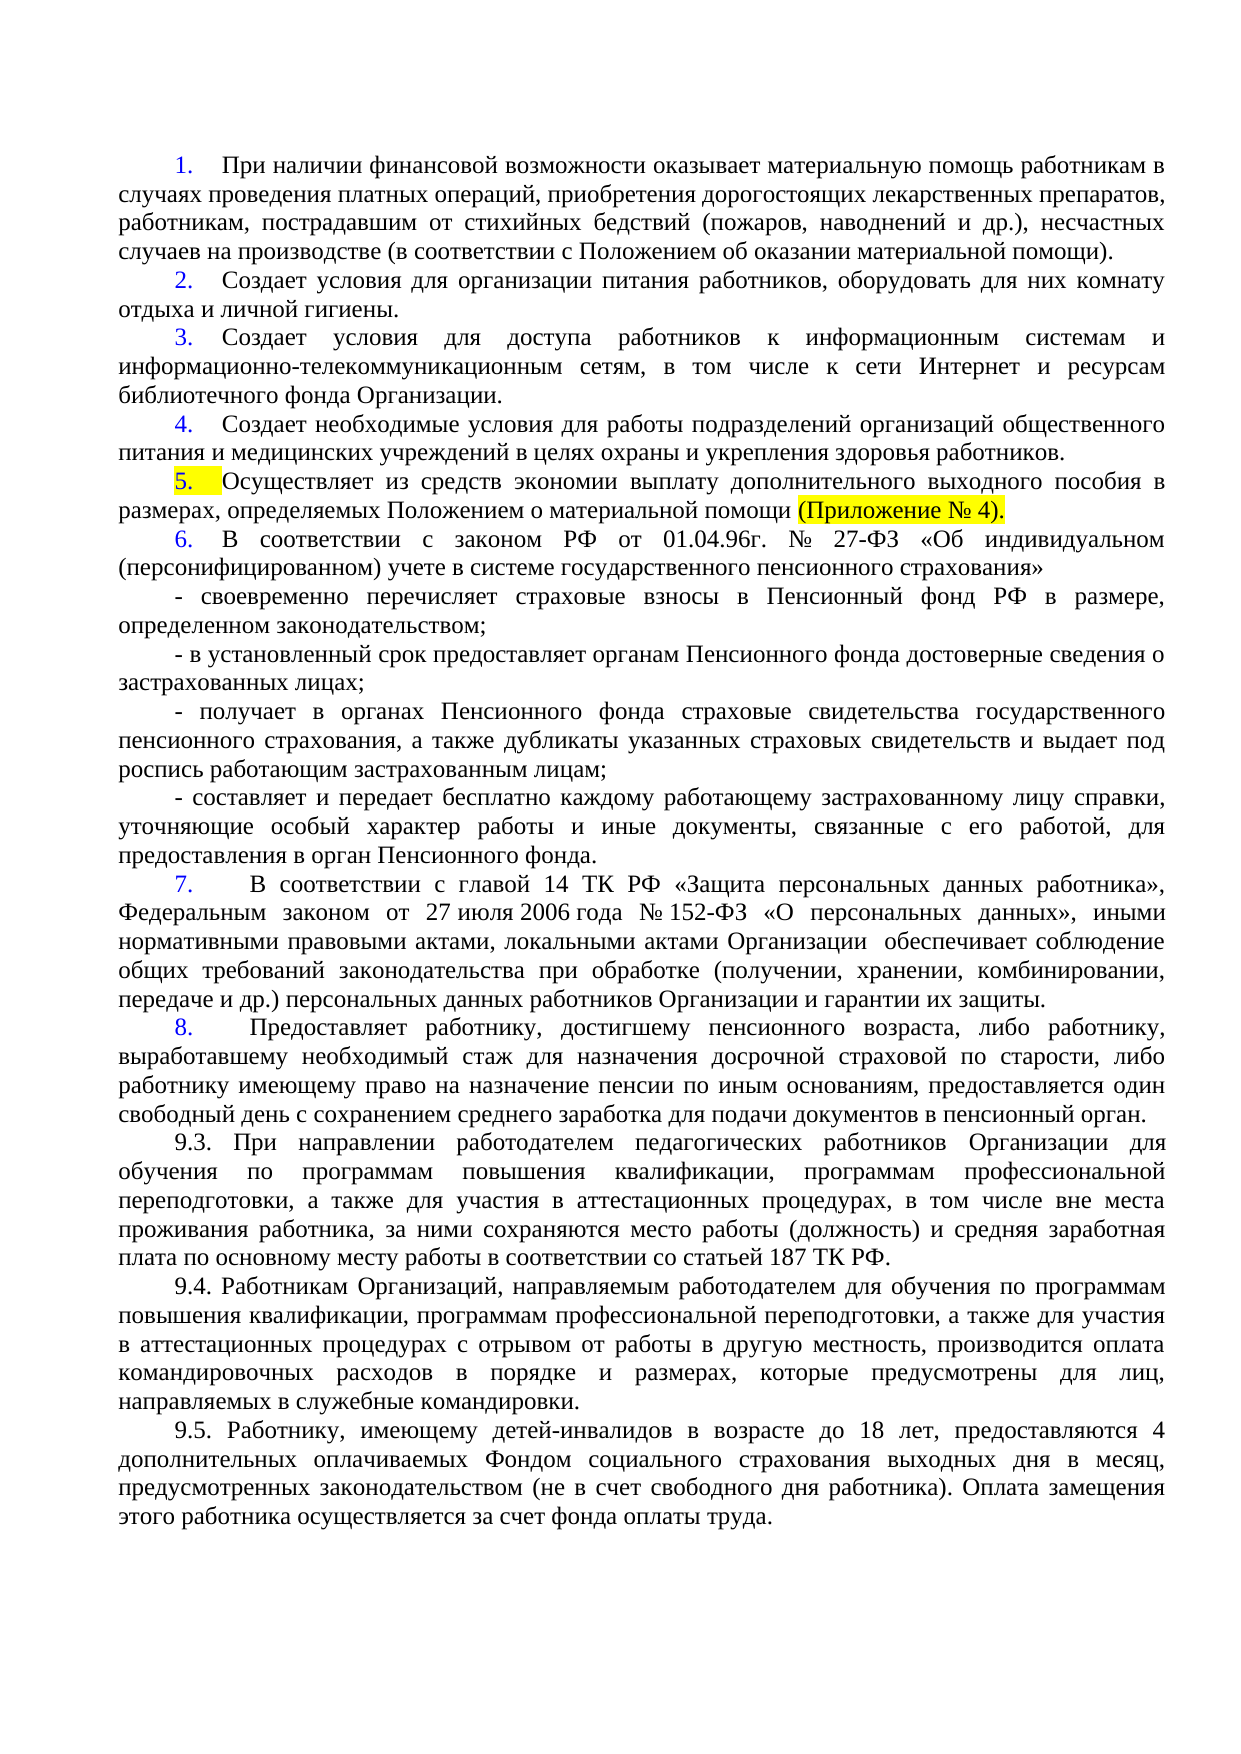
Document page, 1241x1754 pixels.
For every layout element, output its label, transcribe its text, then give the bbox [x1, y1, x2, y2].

list При наличии финансовой возможности оказывает материальную помощь работникам в случаях проведения платных операций, приобретения дорогостоящих лекарственных препаратов, работникам, пострадавшим от стихийных бедствий (пожаров, наводнений и др.), несчастных случаев на производстве (в соответствии с Положением об оказании материальной помощи). [118, 150, 1166, 265]
list В соответствии с законом РФ от 01.04.96г. № 27-ФЗ «Об индивидуальном (персонифицированном) учете в системе государственного пенсионного страхования» [118, 524, 1166, 581]
text - в установленный срок предоставляет органам Пенсионного фонда достоверные сведения о застрахованных лицах; [118, 639, 1166, 696]
title Предоставляет работнику, достигшему пенсионного возраста, либо работнику, выработавшему необходимый стаж для назначения досрочной страховой по старости, либо работнику имеющему право на назначение пенсии по иным основаниям, предоставляется один свободный день с сохранением среднего заработка для подачи документов в пенсионный орган. [118, 1012, 1166, 1127]
list Осуществляет из средств экономии выплату дополнительного выходного пособия в размерах, определяемых Положением о материальной помощи (Приложение № 4). [118, 466, 1166, 524]
list Создает условия для доступа работников к информационным системам и информационно-телекоммуникационным сетям, в том числе к сети Интернет и ресурсам библиотечного фонда Организации. [118, 322, 1166, 409]
text - составляет и передает бесплатно каждому работающему застрахованному лицу справки, уточняющие особый характер работы и иные документы, связанные с его работой, для предоставления в орган Пенсионного фонда. [118, 782, 1166, 869]
list Создает условия для организации питания работников, оборудовать для них комнату отдыха и личной гигиены. [118, 265, 1166, 322]
text - своевременно перечисляет страховые взносы в Пенсионный фонд РФ в размере, определенном законодательством; [118, 581, 1166, 639]
text 9.5. Работнику, имеющему детей-инвалидов в возрасте до 18 лет, предоставляются 4 дополнительных оплачиваемых Фондом социального страхования выходных дня в месяц, предусмотренных законодательством (не в счет свободного дня работника). Оплата замещения этого работника осуществляется за счет фонда оплаты труда. [118, 1415, 1166, 1530]
list Создает необходимые условия для работы подразделений организаций общественного питания и медицинских учреждений в целях охраны и укрепления здоровья работников. [118, 409, 1166, 466]
list 9.3. При направлении работодателем педагогических работников Организации для обучения по программам повышения квалификации, программам профессиональной переподготовки, а также для участия в аттестационных процедурах, в том числе вне места проживания работника, за ними сохраняются место работы (должность) и средняя заработная плата по основному месту работы в соответствии со статьей 187 ТК РФ. [118, 1127, 1166, 1271]
title В соответствии с главой 14 ТК РФ «Защита персональных данных работника», Федеральным законом от 27 июля 2006 года № 152-ФЗ «О персональных данных», иными нормативными правовыми актами, локальными актами Организации обеспечивает соблюдение общих требований законодательства при обработке (получении, хранении, комбинировании, передаче и др.) персональных данных работников Организации и гарантии их защиты. [118, 869, 1166, 1012]
list 9.4. Работникам Организаций, направляемым работодателем для обучения по программам повышения квалификации, программам профессиональной переподготовки, а также для участия в аттестационных процедурах с отрывом от работы в другую местность, производится оплата командировочных расходов в порядке и размерах, которые предусмотрены для лиц, направляемых в служебные командировки. [118, 1271, 1166, 1415]
text - получает в органах Пенсионного фонда страховые свидетельства государственного пенсионного страхования, а также дубликаты указанных страховых свидетельств и выдает под роспись работающим застрахованным лицам; [118, 696, 1166, 782]
